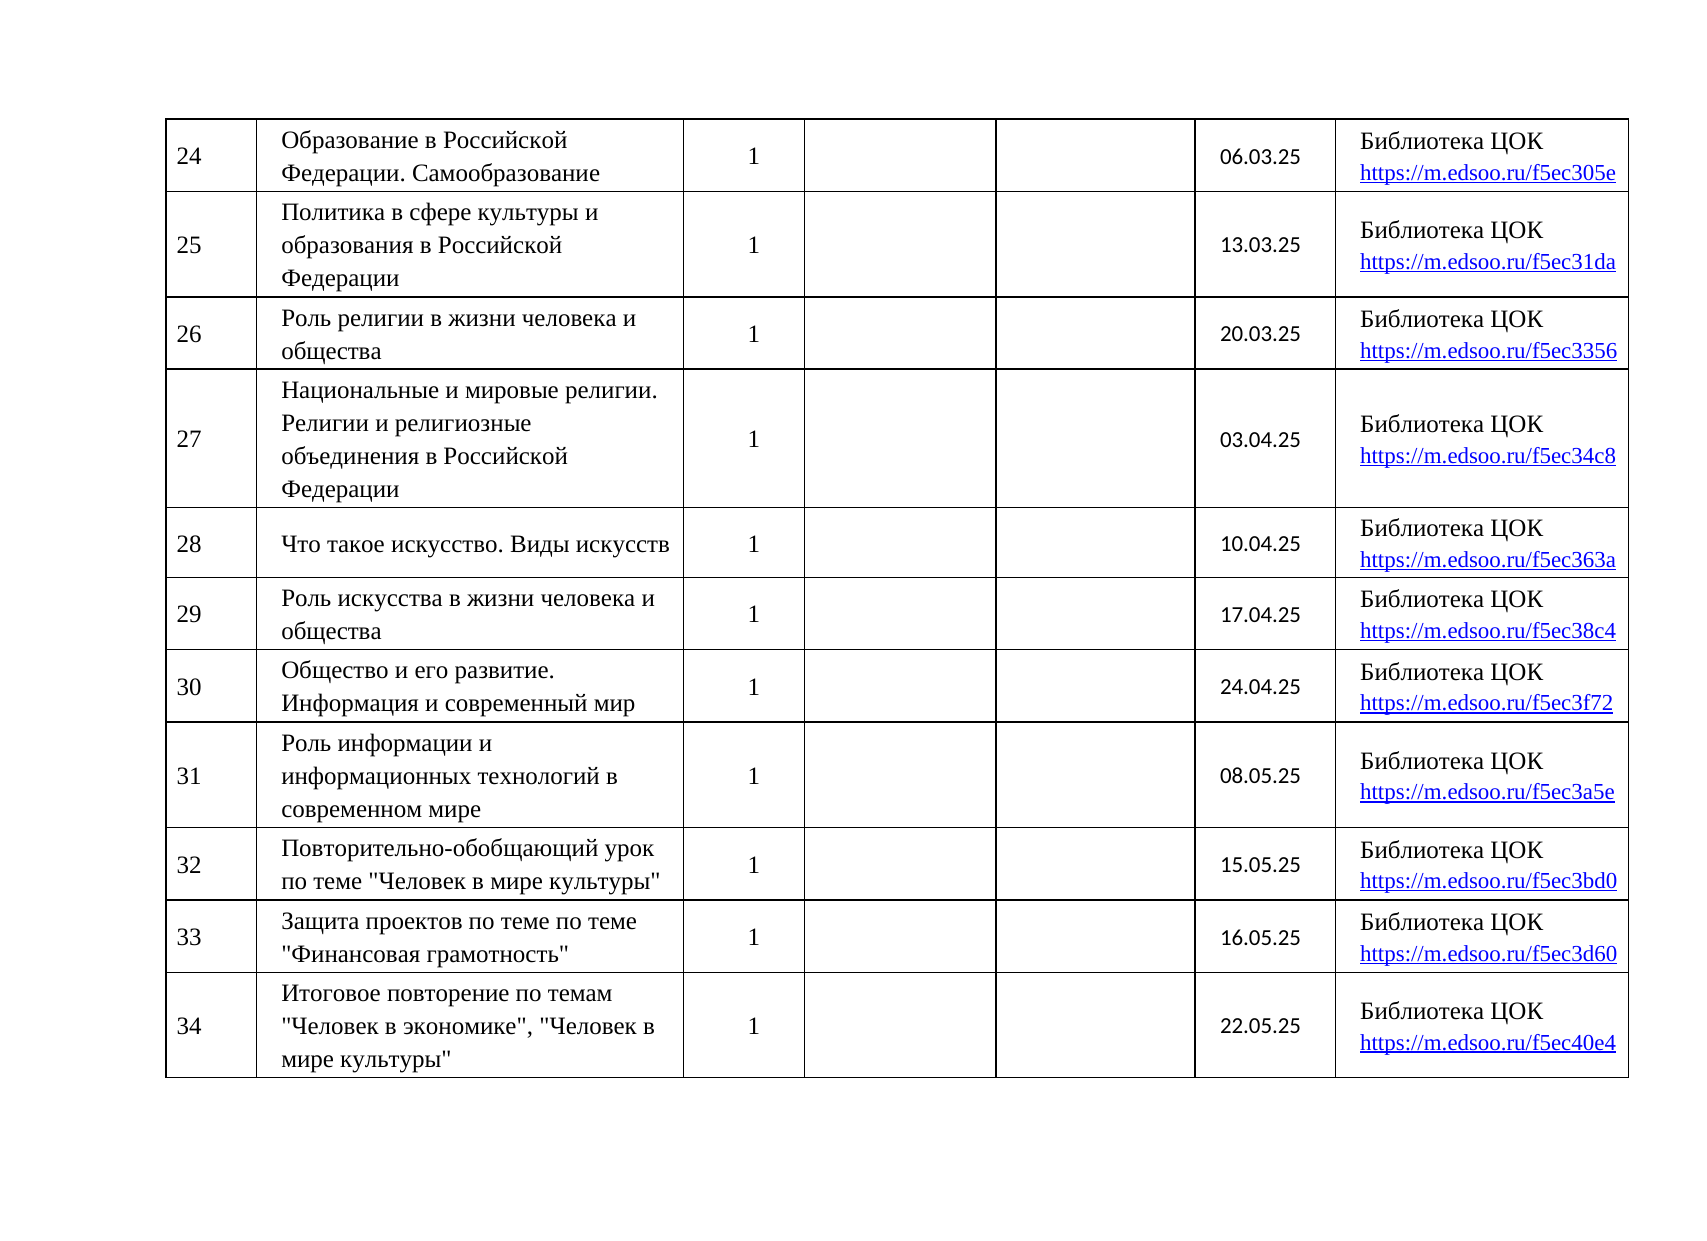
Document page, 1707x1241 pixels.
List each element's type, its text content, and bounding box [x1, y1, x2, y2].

table_cell 1 [684, 828, 804, 899]
table_cell 26 [167, 298, 256, 368]
table_cell [997, 508, 1194, 576]
table_cell [805, 578, 995, 649]
table_cell 24.04.25 [1196, 650, 1335, 721]
table_cell 27 [167, 370, 256, 507]
table_cell 32 [167, 828, 256, 899]
table_cell Библиотека ЦОК https://m.edsoo.ru/f5ec3356 [1336, 298, 1628, 368]
table_cell Библиотека ЦОК https://m.edsoo.ru/f5ec3d60 [1336, 901, 1628, 971]
table_cell [997, 298, 1194, 368]
table_cell 34 [167, 973, 256, 1077]
table_cell 33 [167, 901, 256, 971]
table_cell 29 [167, 578, 256, 649]
table_cell Библиотека ЦОК https://m.edsoo.ru/f5ec31da [1336, 192, 1628, 296]
table_cell 13.03.25 [1196, 192, 1335, 296]
table_cell 25 [167, 192, 256, 296]
table_cell [805, 901, 995, 971]
table_cell Образование в Российской Федерации. Самообразование [257, 120, 683, 191]
table_cell 06.03.25 [1196, 120, 1335, 191]
table_cell Национальные и мировые религии. Религии и религиозные объединения в Российской Федерации [257, 370, 683, 507]
table_cell Повторительно-обобщающий урок по теме "Человек в мире культуры" [257, 828, 683, 899]
table_cell Библиотека ЦОК https://m.edsoo.ru/f5ec3a5e [1336, 723, 1628, 827]
table_cell [997, 578, 1194, 649]
table_cell 24 [167, 120, 256, 191]
table_cell 30 [167, 650, 256, 721]
table_cell 1 [684, 578, 804, 649]
table_cell Библиотека ЦОК https://m.edsoo.ru/f5ec363a [1336, 508, 1628, 576]
table_cell [805, 650, 995, 721]
table_cell 1 [684, 723, 804, 827]
table_cell [805, 973, 995, 1077]
table_cell 28 [167, 508, 256, 576]
table_cell 1 [684, 192, 804, 296]
table_cell [805, 828, 995, 899]
table_cell 03.04.25 [1196, 370, 1335, 507]
table_cell 31 [167, 723, 256, 827]
table_cell Роль искусства в жизни человека и общества [257, 578, 683, 649]
table_cell [997, 973, 1194, 1077]
table_cell Политика в сфере культуры и образования в Российской Федерации [257, 192, 683, 296]
table_cell 1 [684, 370, 804, 507]
table_cell [997, 192, 1194, 296]
table_cell [805, 192, 995, 296]
table_cell 10.04.25 [1196, 508, 1335, 576]
table_cell [805, 508, 995, 576]
table_cell Библиотека ЦОК https://m.edsoo.ru/f5ec40e4 [1336, 973, 1628, 1077]
table_cell 20.03.25 [1196, 298, 1335, 368]
table_cell 1 [684, 120, 804, 191]
table_cell [805, 298, 995, 368]
table_cell Итоговое повторение по темам "Человек в экономике", "Человек в мире культуры" [257, 973, 683, 1077]
table_cell Библиотека ЦОК https://m.edsoo.ru/f5ec305e [1336, 120, 1628, 191]
table_cell [805, 120, 995, 191]
table_cell Библиотека ЦОК https://m.edsoo.ru/f5ec34c8 [1336, 370, 1628, 507]
table_cell 1 [684, 298, 804, 368]
table_cell [997, 370, 1194, 507]
table_cell 1 [684, 973, 804, 1077]
table_cell [997, 901, 1194, 971]
table_cell 15.05.25 [1196, 828, 1335, 899]
table_cell Библиотека ЦОК https://m.edsoo.ru/f5ec38c4 [1336, 578, 1628, 649]
table_cell 22.05.25 [1196, 973, 1335, 1077]
table_cell Защита проектов по теме по теме "Финансовая грамотность" [257, 901, 683, 971]
table_cell 16.05.25 [1196, 901, 1335, 971]
table_cell [997, 650, 1194, 721]
table_cell Роль информации и информационных технологий в современном мире [257, 723, 683, 827]
table_cell 1 [684, 650, 804, 721]
table_cell Библиотека ЦОК https://m.edsoo.ru/f5ec3f72 [1336, 650, 1628, 721]
table_cell 08.05.25 [1196, 723, 1335, 827]
table_cell 1 [684, 508, 804, 576]
table_cell [997, 723, 1194, 827]
table_cell [997, 120, 1194, 191]
table_cell [805, 370, 995, 507]
table_cell Библиотека ЦОК https://m.edsoo.ru/f5ec3bd0 [1336, 828, 1628, 899]
table_cell [997, 828, 1194, 899]
table_cell Роль религии в жизни человека и общества [257, 298, 683, 368]
table_cell 17.04.25 [1196, 578, 1335, 649]
table_cell Общество и его развитие. Информация и современный мир [257, 650, 683, 721]
table_cell 1 [684, 901, 804, 971]
table_cell [805, 723, 995, 827]
table_cell Что такое искусство. Виды искусств [257, 508, 683, 576]
